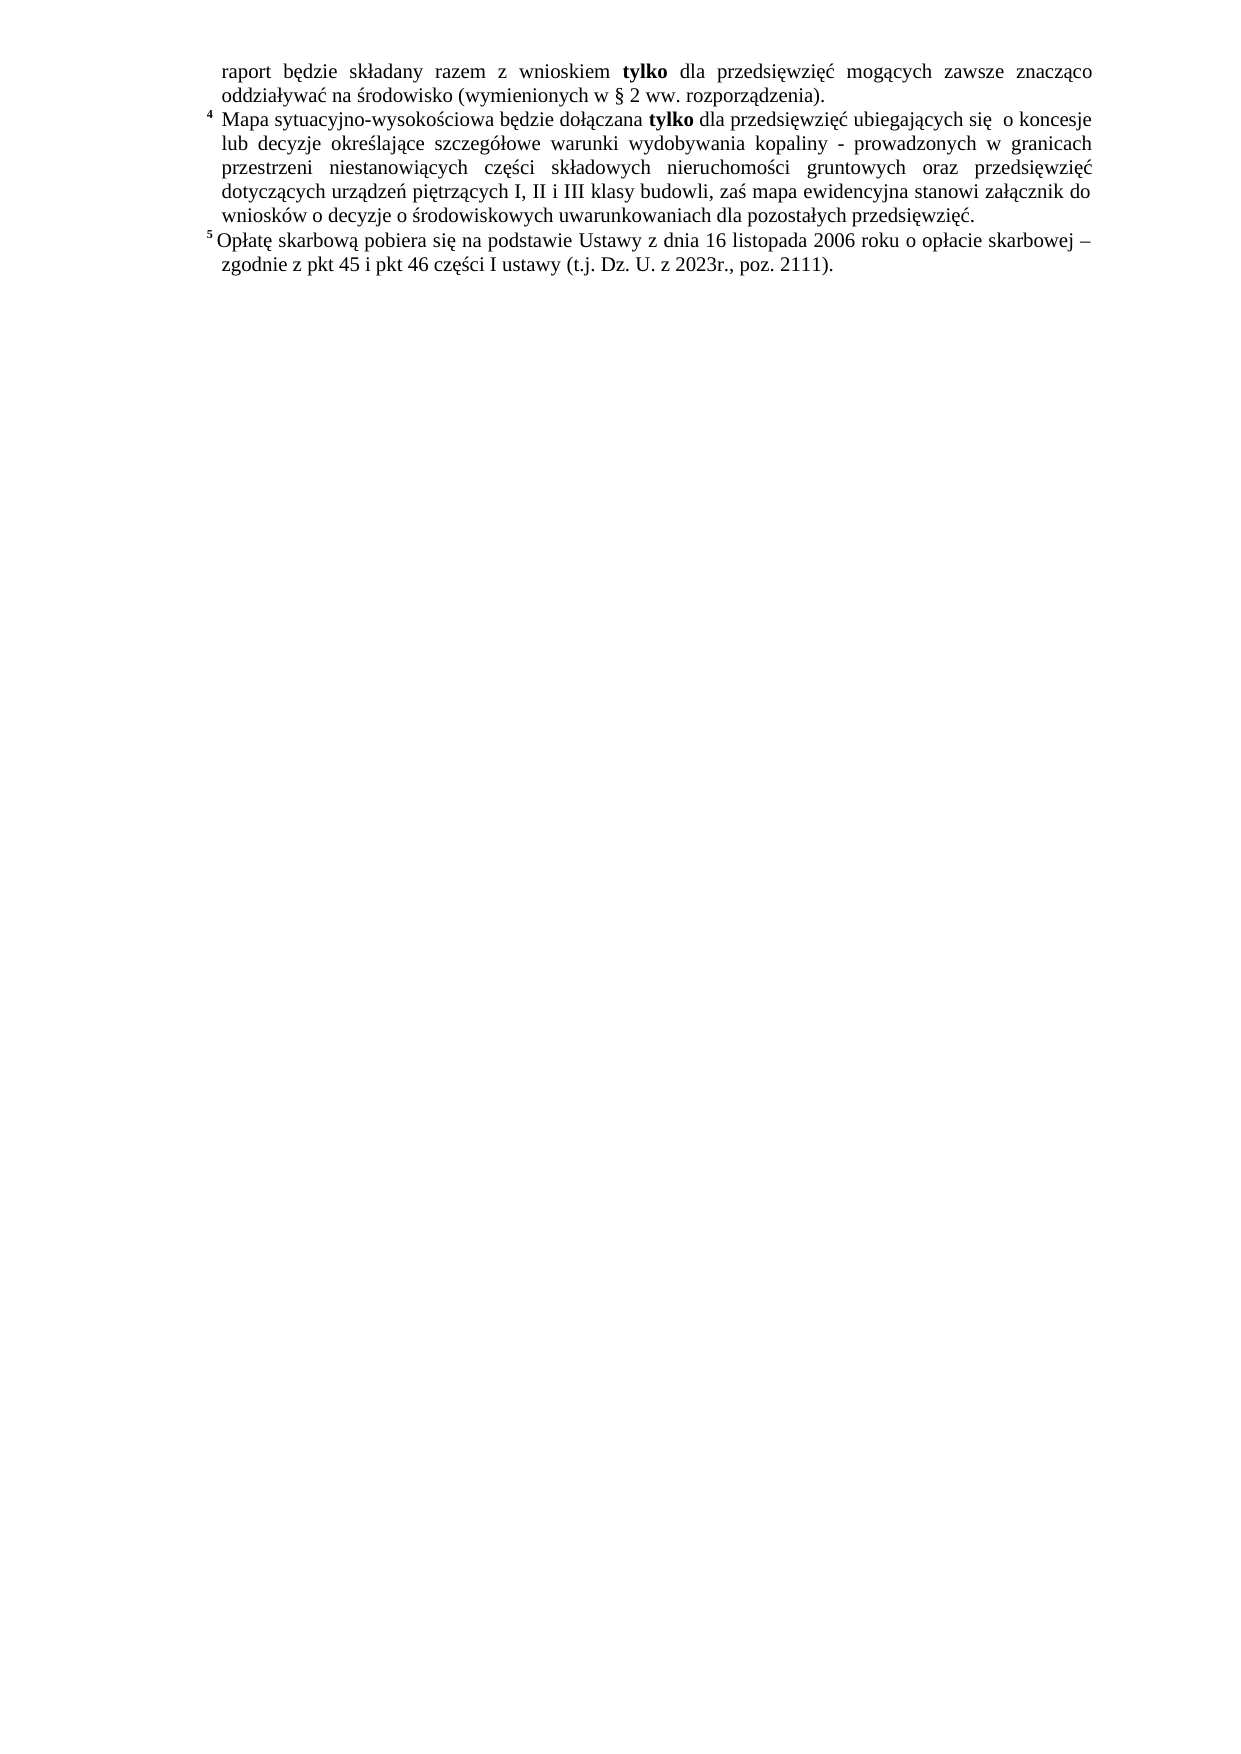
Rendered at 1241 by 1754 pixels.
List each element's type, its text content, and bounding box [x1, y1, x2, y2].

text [207, 59, 1093, 107]
text 5 Opłatę skarbową pobiera się na podstawie Ustawy z dnia 16 listopada 2006 roku o opłacie skarbowej – zgodnie z pkt 45 i pkt 46 części I ustawy (t.j. Dz. U. z 2023r., poz. 2111). [207, 227, 1093, 276]
text 4 Mapa sytuacyjno-wysokościowa będzie dołączana tylko dla przedsięwzięć ubiegających się o koncesje lub decyzje określające szczegółowe warunki wydobywania kopaliny - prowadzonych w granicach przestrzeni niestanowiących części składowych nieruchomości gruntowych oraz przedsięwzięć dotyczących urządzeń piętrzących I, II i III klasy budowli, zaś mapa ewidencyjna stanowi załącznik do wniosków o decyzje o środowiskowych uwarunkowaniach dla pozostałych przedsięwzięć. [207, 107, 1093, 227]
